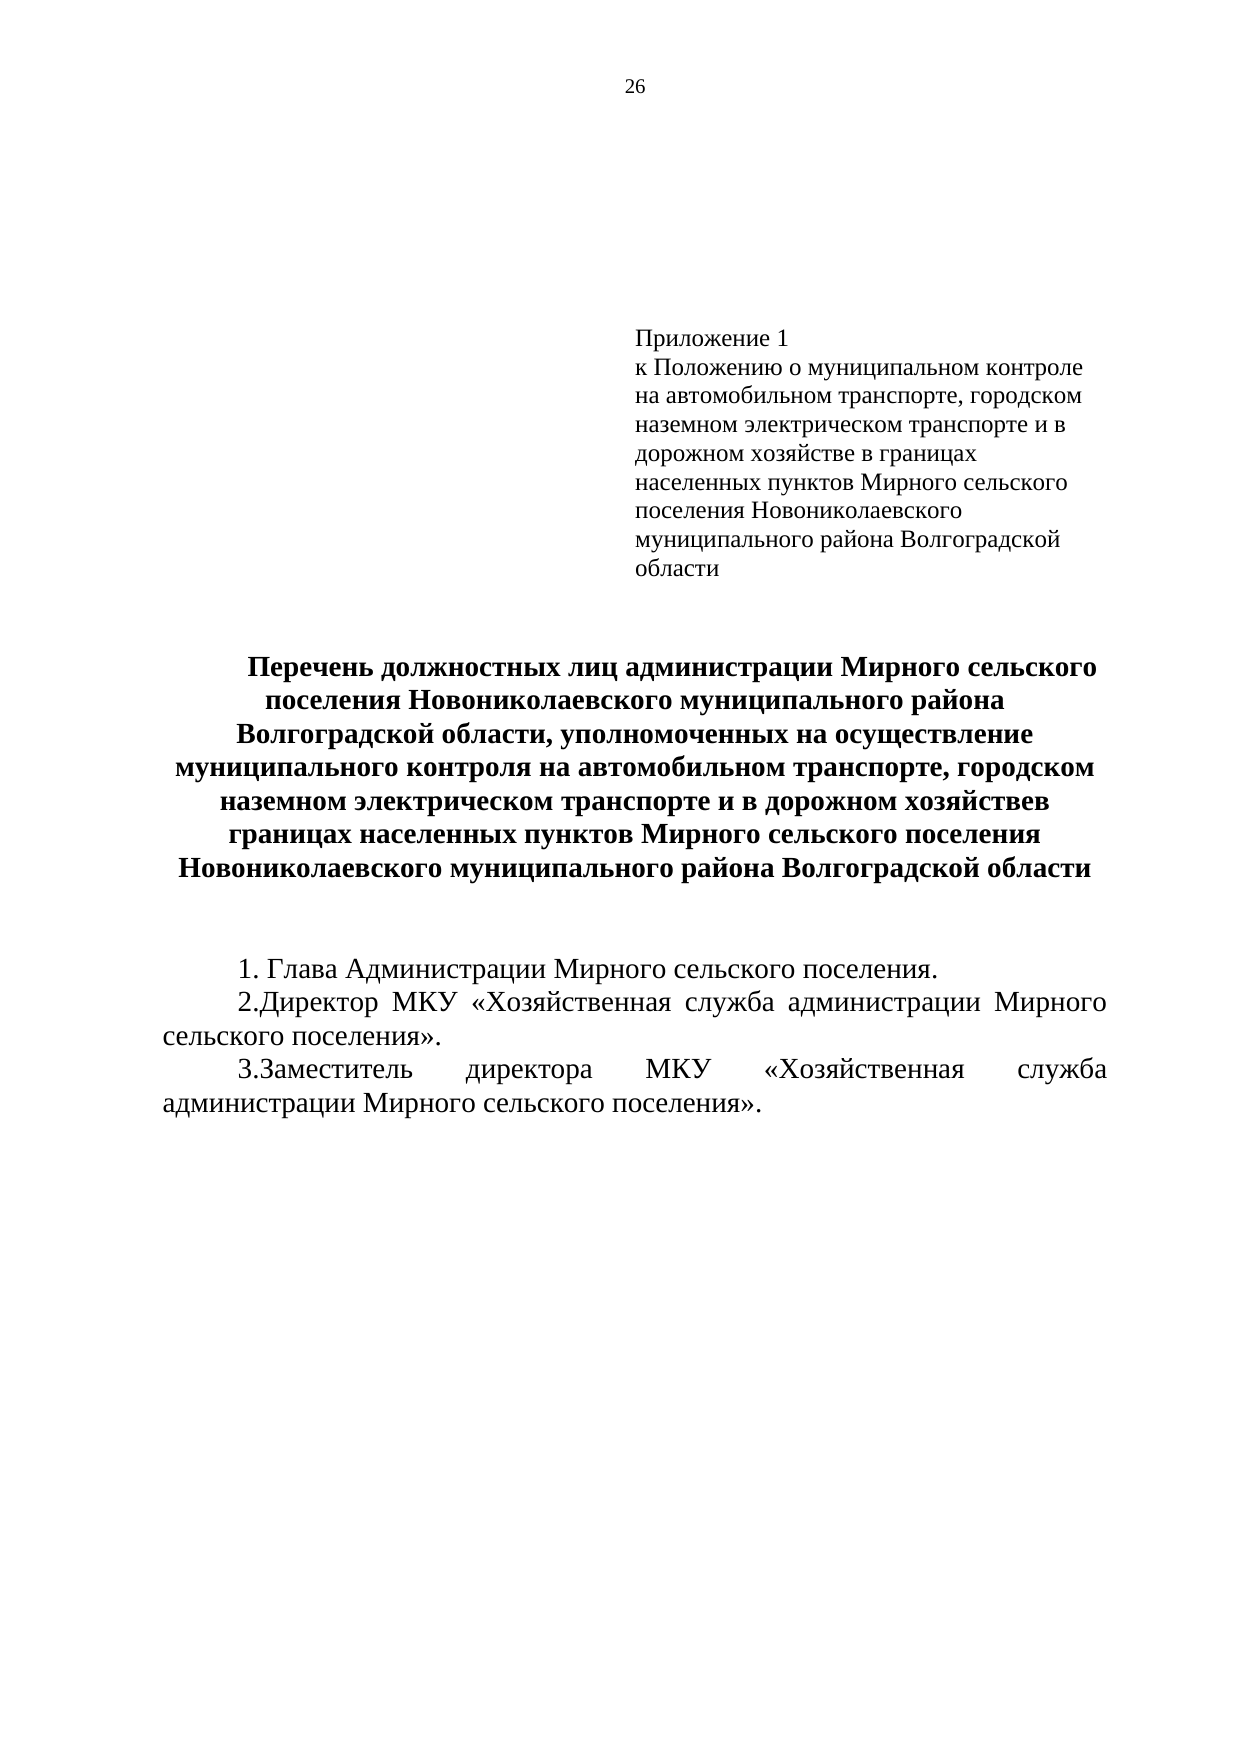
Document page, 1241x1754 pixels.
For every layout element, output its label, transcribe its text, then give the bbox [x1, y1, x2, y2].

text 3.Заместитель директора МКУ «Хозяйственная служба администрации Мирного сельского поселения». [162, 1051, 1107, 1118]
text к Положению о муниципальном контроле на автомобильном транспорте, городском наземном электрическом транспорте и в дорожном хозяйстве в границах населенных пунктов Мирного сельского поселения Новониколаевского муниципального района Волгоградской области [635, 352, 1107, 582]
text Приложение 1 [635, 323, 1107, 352]
text 1. Глава Администрации Мирного сельского поселения. [162, 951, 1107, 984]
text Перечень должностных лиц администрации Мирного сельского поселения Новониколаевского муниципального района Волгоградской области, уполномоченных на осуществление муниципального контроля на автомобильном транспорте, городском наземном электрическом транспорте и в дорожном хозяйствев границах населенных пунктов Мирного сельского поселения Новониколаевского муниципального района Волгоградской области [162, 649, 1107, 884]
text 2.Директор МКУ «Хозяйственная служба администрации Мирного сельского поселения». [162, 984, 1107, 1051]
